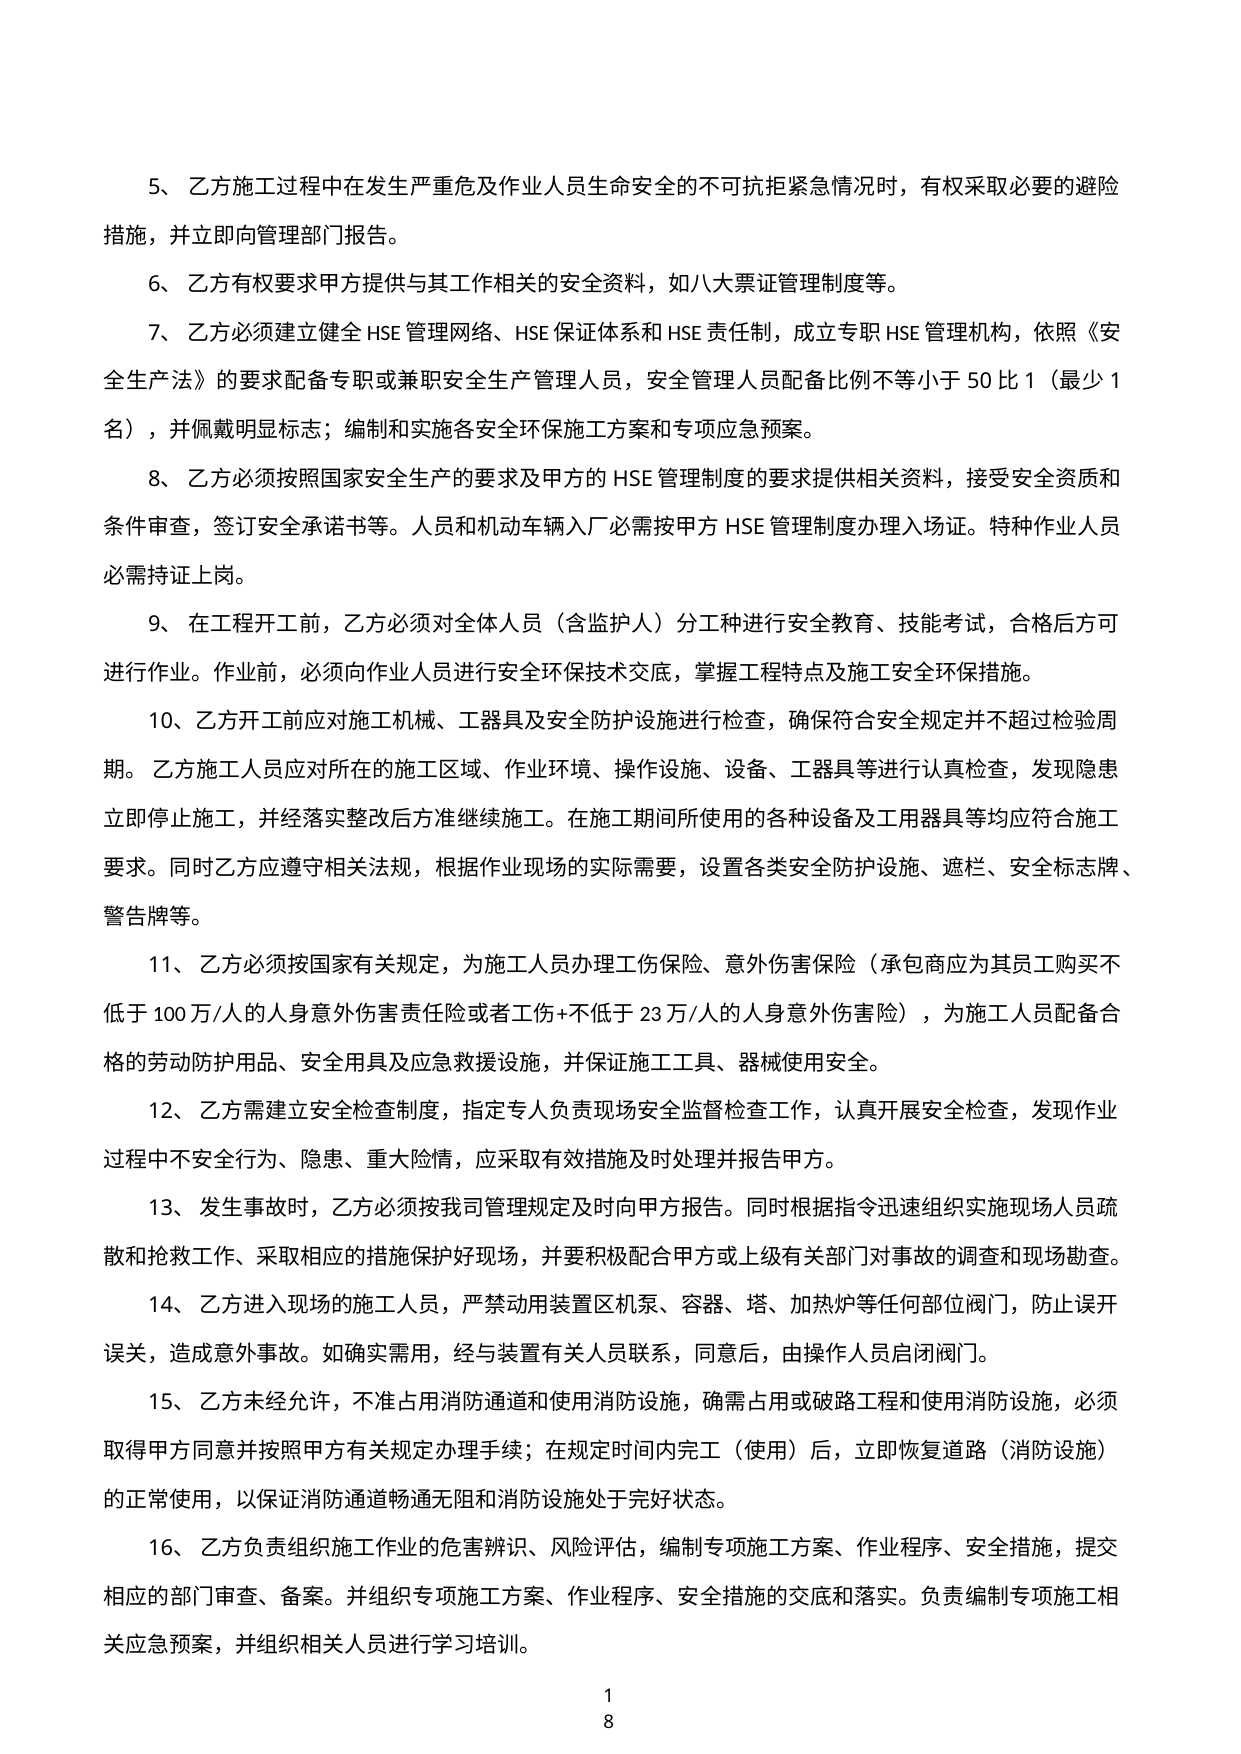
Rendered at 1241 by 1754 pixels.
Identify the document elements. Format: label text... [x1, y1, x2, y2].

text 16、 乙方负责组织施工作业的危害辨识、风险评估，编制专项施工方案、作业程序、安全措施，提交相应的部门审查、备案。并组织专项施工方案、作业程序、安全措施的交底和落实。负责编制专项施工相关应急预案，并组织相关人员进行学习培训。 [103, 1529, 1122, 1659]
text 12、 乙方需建立安全检查制度，指定专人负责现场安全监督检查工作，认真开展安全检查，发现作业过程中不安全行为、隐患、重大险情，应采取有效措施及时处理并报告甲方。 [103, 1092, 1122, 1174]
text 8、 乙方必须按照国家安全生产的要求及甲方的HSE管理制度的要求提供相关资料，接受安全资质和条件审查，签订安全承诺书等。人员和机动车辆入厂必需按甲方HSE管理制度办理入场证。特种作业人员必需持证上岗。 [103, 460, 1122, 590]
text 14、 乙方进入现场的施工人员，严禁动用装置区机泵、容器、塔、加热炉等任何部位阀门，防止误开误关，造成意外事故。如确实需用，经与装置有关人员联系，同意后，由操作人员启闭阀门。 [103, 1287, 1122, 1368]
text 7、 乙方必须建立健全HSE管理网络、HSE保证体系和HSE责任制，成立专职HSE管理机构，依照《安全生产法》的要求配备专职或兼职安全生产管理人员，安全管理人员配备比例不等小于50比1（最少1名），并佩戴明显标志；编制和实施各安全环保施工方案和专项应急预案。 [103, 314, 1122, 444]
text 13、 发生事故时，乙方必须按我司管理规定及时向甲方报告。同时根据指令迅速组织实施现场人员疏散和抢救工作、采取相应的措施保护好现场，并要积极配合甲方或上级有关部门对事故的调查和现场勘查。 [103, 1189, 1122, 1271]
text 9、 在工程开工前，乙方必须对全体人员（含监护人）分工种进行安全教育、技能考试，合格后方可进行作业。作业前，必须向作业人员进行安全环保技术交底，掌握工程特点及施工安全环保措施。 [103, 606, 1122, 687]
text 11、 乙方必须按国家有关规定，为施工人员办理工伤保险、意外伤害保险（承包商应为其员工购买不低于100万/人的人身意外伤害责任险或者工伤+不低于23万/人的人身意外伤害险），为施工人员配备合格的劳动防护用品、安全用具及应急救援设施，并保证施工工具、器械使用安全。 [103, 947, 1122, 1077]
text 5、 乙方施工过程中在发生严重危及作业人员生命安全的不可抗拒紧急情况时，有权采取必要的避险措施，并立即向管理部门报告。 [103, 169, 1122, 250]
text 15、 乙方未经允许，不准占用消防通道和使用消防设施，确需占用或破路工程和使用消防设施，必须取得甲方同意并按照甲方有关规定办理手续；在规定时间内完工（使用）后，立即恢复道路（消防设施）的正常使用，以保证消防通道畅通无阻和消防设施处于完好状态。 [103, 1384, 1122, 1514]
text 10、乙方开工前应对施工机械、工器具及安全防护设施进行检查，确保符合安全规定并不超过检验周期。 乙方施工人员应对所在的施工区域、作业环境、操作设施、设备、工器具等进行认真检查，发现隐患立即停止施工，并经落实整改后方准继续施工。在施工期间所使用的各种设备及工用器具等均应符合施工要求。同时乙方应遵守相关法规，根据作业现场的实际需要，设置各类安全防护设施、遮栏、安全标志牌、警告牌等。 [103, 703, 1122, 931]
text 6、 乙方有权要求甲方提供与其工作相关的安全资料，如八大票证管理制度等。 [103, 266, 1122, 299]
